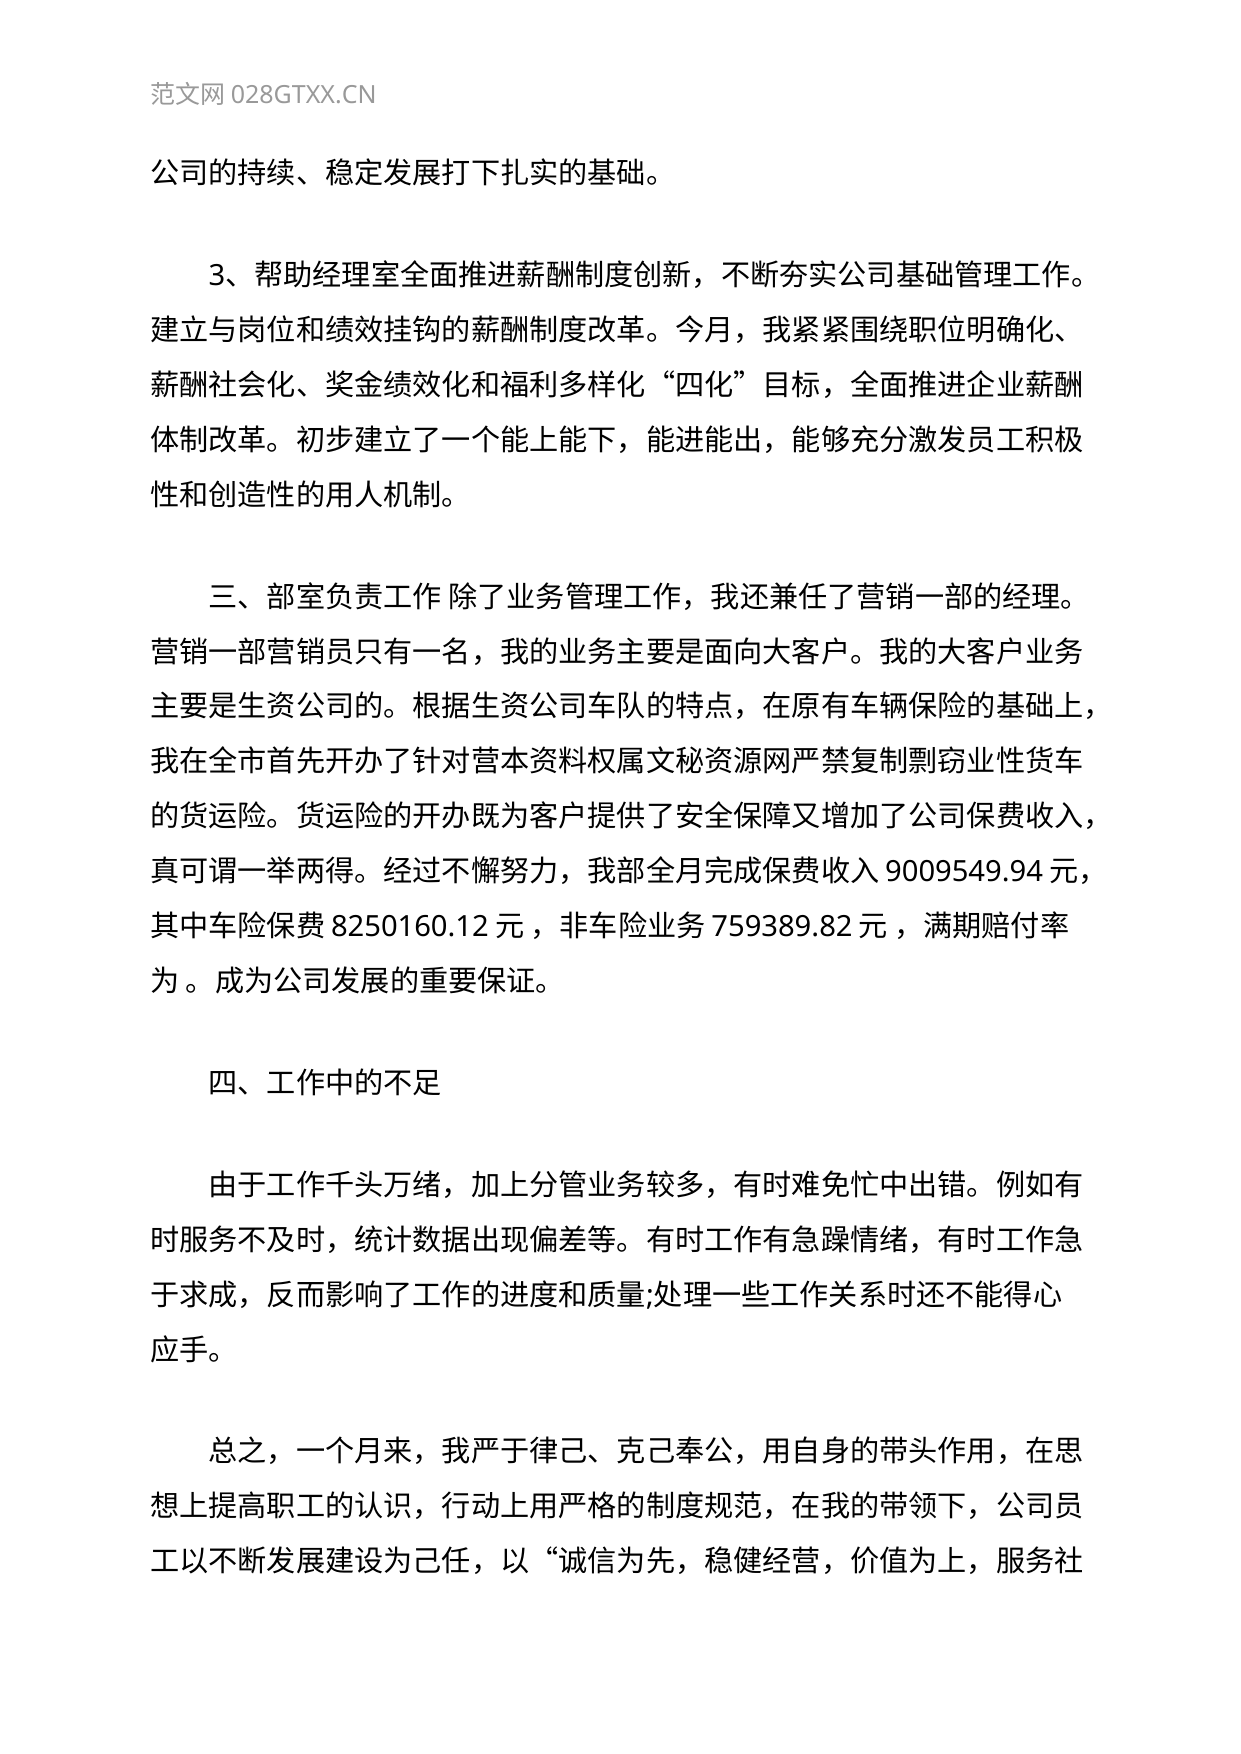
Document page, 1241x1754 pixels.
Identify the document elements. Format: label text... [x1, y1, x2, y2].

text 三、部室负责工作 除了业务管理工作，我还兼任了营销一部的经理。营销一部营销员只有一名，我的业务主要是面向大客户。我的大客户业务主要是生资公司的。根据生资公司车队的特点，在原有车辆保险的基础上，我在全市首先开办了针对营本资料权属文秘资源网严禁复制剽窃业性货车的货运险。货运险的开办既为客户提供了安全保障又增加了公司保费收入，真可谓一举两得。经过不懈努力，我部全月完成保费收入9009549.94元，其中车险保费8250160.12元 ，非车险业务759389.82元 ，满期赔付率为 。成为公司发展的重要保证。 [150, 573, 1090, 1000]
text 由于工作千头万绪，加上分管业务较多，有时难免忙中出错。例如有时服务不及时，统计数据出现偏差等。有时工作有急躁情绪，有时工作急于求成，反而影响了工作的进度和质量;处理一些工作关系时还不能得心应手。 [150, 1161, 1090, 1368]
text 3、帮助经理室全面推进薪酬制度创新，不断夯实公司基础管理工作。建立与岗位和绩效挂钩的薪酬制度改革。今月，我紧紧围绕职位明确化、薪酬社会化、奖金绩效化和福利多样化“四化”目标，全面推进企业薪酬体制改革。初步建立了一个能上能下，能进能出，能够充分激发员工积极性和创造性的用人机制。 [150, 252, 1090, 514]
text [150, 1428, 1090, 1580]
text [150, 150, 1090, 192]
text 四、工作中的不足 [150, 1059, 1090, 1102]
